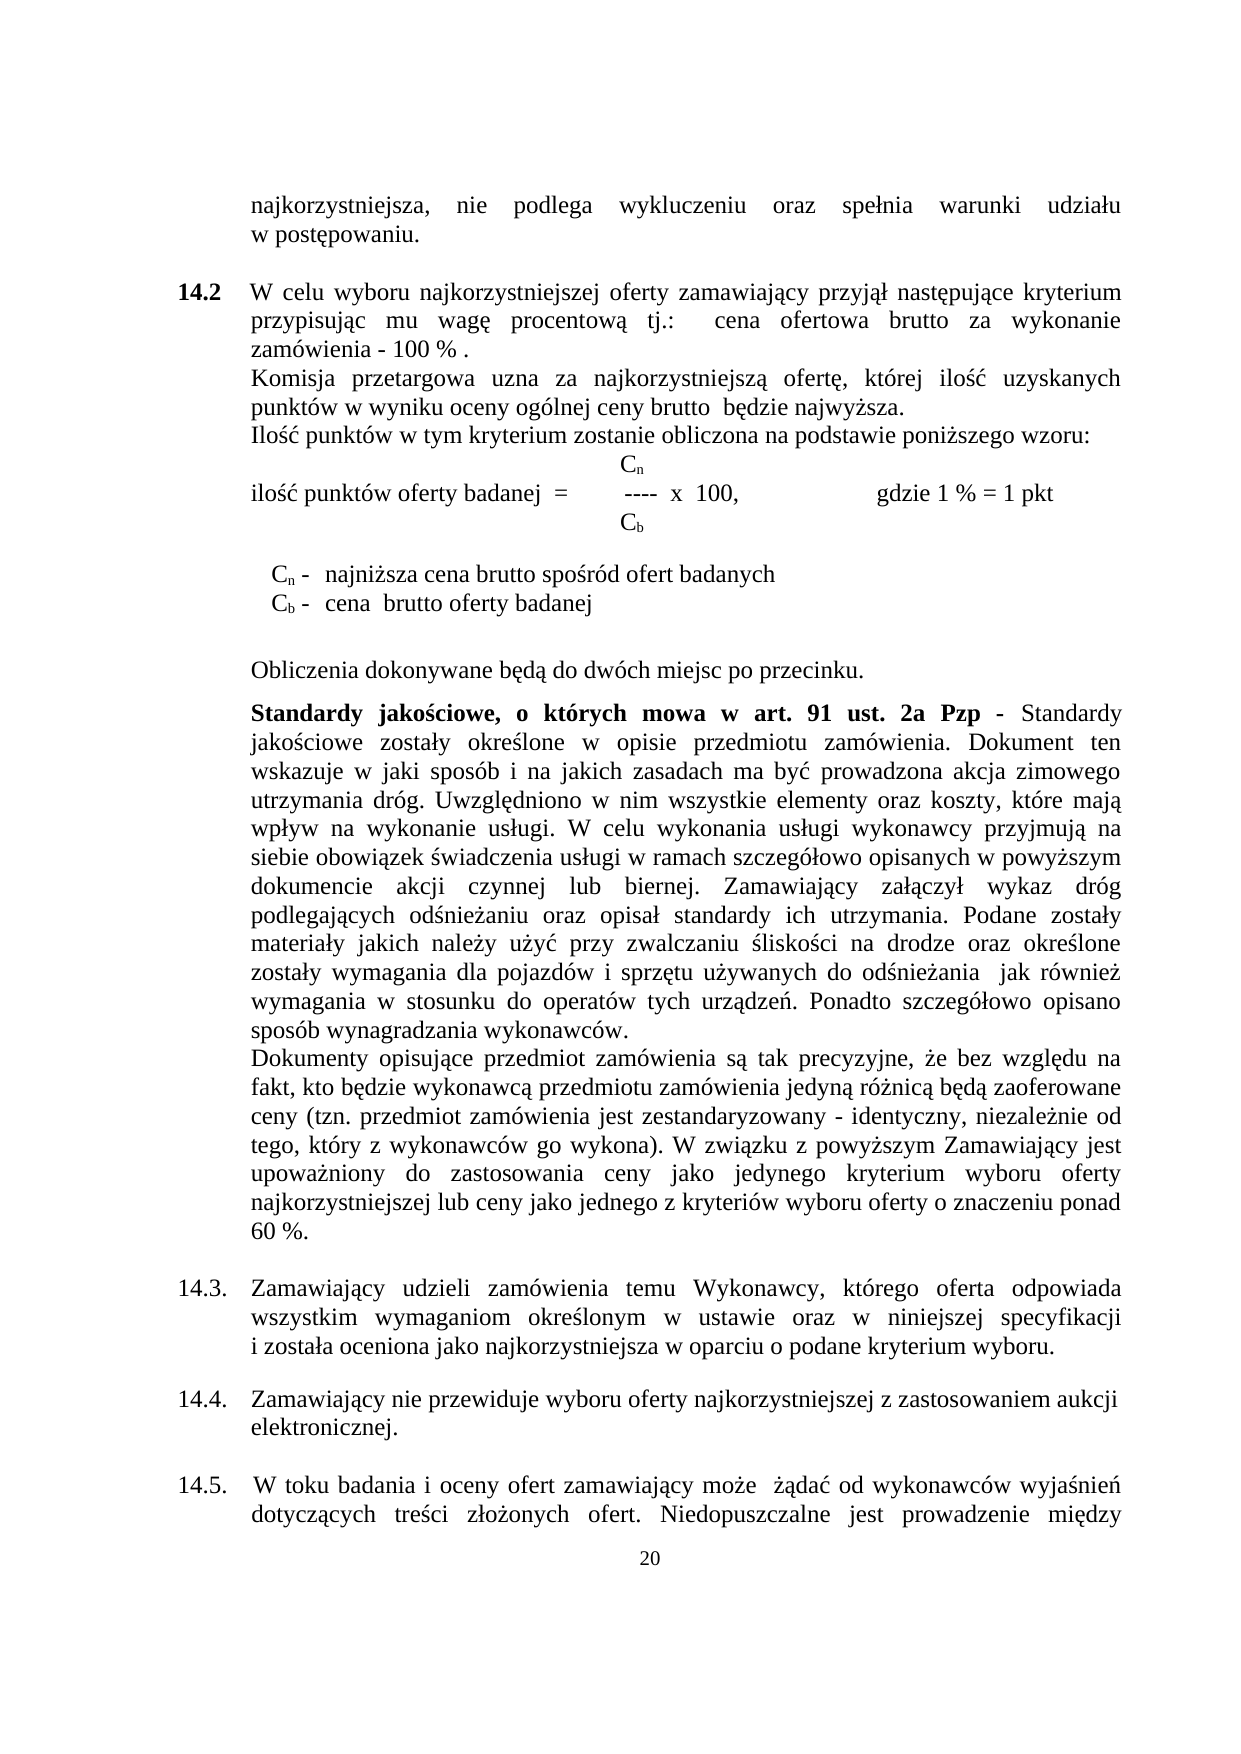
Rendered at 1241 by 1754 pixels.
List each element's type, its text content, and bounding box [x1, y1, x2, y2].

text 14.3. Zamawiający udzieli zamówienia temu Wykonawcy, którego oferta odpowiada wszystkim wymaganiom określonym w ustawie oraz w niniejszej specyfikacji i została oceniona jako najkorzystniejsza w oparciu o podane kryterium wyboru. [177, 1273, 1122, 1360]
text Cn - najniższa cena brutto spośród ofert badanych [177, 559, 1122, 588]
text Cn [177, 449, 1122, 478]
text Cb [177, 507, 1122, 535]
text Cb - cena brutto oferty badanej [177, 588, 1122, 617]
text Ilość punktów w tym kryterium zostanie obliczona na podstawie poniższego wzoru: [177, 420, 1122, 449]
text Standardy jakościowe, o których mowa w art. 91 ust. 2a Pzp - Standardy jakościowe zostały określone w opisie przedmiotu zamówienia. Dokument ten wskazuje w jaki sposób i na jakich zasadach ma być prowadzona akcja zimowego utrzymania dróg. Uwzględniono w nim wszystkie elementy oraz koszty, które mają wpływ na wykonanie usługi. W celu wykonania usługi wykonawcy przyjmują na siebie obowiązek świadczenia usługi w ramach szczegółowo opisanych w powyższym dokumencie akcji czynnej lub biernej. Zamawiający załączył wykaz dróg podlegających odśnieżaniu oraz opisał standardy ich utrzymania. Podane zostały materiały jakich należy użyć przy zwalczaniu śliskości na drodze oraz określone zostały wymagania dla pojazdów i sprzętu używanych do odśnieżania jak również wymagania w stosunku do operatów tych urządzeń. Ponadto szczegółowo opisano sposób wynagradzania wykonawców. [251, 698, 1122, 1043]
text Dokumenty opisujące przedmiot zamówienia są tak precyzyjne, że bez względu na fakt, kto będzie wykonawcą przedmiotu zamówienia jedyną różnicą będą zaoferowane ceny (tzn. przedmiot zamówienia jest zestandaryzowany - identyczny, niezależnie od tego, który z wykonawców go wykona). W związku z powyższym Zamawiający jest upoważniony do zastosowania ceny jako jedynego kryterium wyboru oferty najkorzystniejszej lub ceny jako jednego z kryteriów wyboru oferty o znaczeniu ponad 60 %. [251, 1043, 1122, 1245]
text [251, 190, 1122, 248]
text 14.2 W celu wyboru najkorzystniejszej oferty zamawiający przyjął następujące kryterium przypisując mu wagę procentową tj.: cena ofertowa brutto za wykonanie zamówienia - 100 % . [177, 277, 1122, 363]
text ilość punktów oferty badanej = ---- x 100, gdzie 1 % = 1 pkt [177, 478, 1122, 507]
text Komisja przetargowa uzna za najkorzystniejszą ofertę, której ilość uzyskanych punktów w wyniku oceny ogólnej ceny brutto będzie najwyższa. [251, 363, 1122, 420]
text Obliczenia dokonywane będą do dwóch miejsc po przecinku. [251, 617, 1122, 684]
text 14.4. Zamawiający nie przewiduje wyboru oferty najkorzystniejszej z zastosowaniem aukcji elektronicznej. [177, 1384, 1122, 1441]
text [103, 1470, 1122, 1527]
